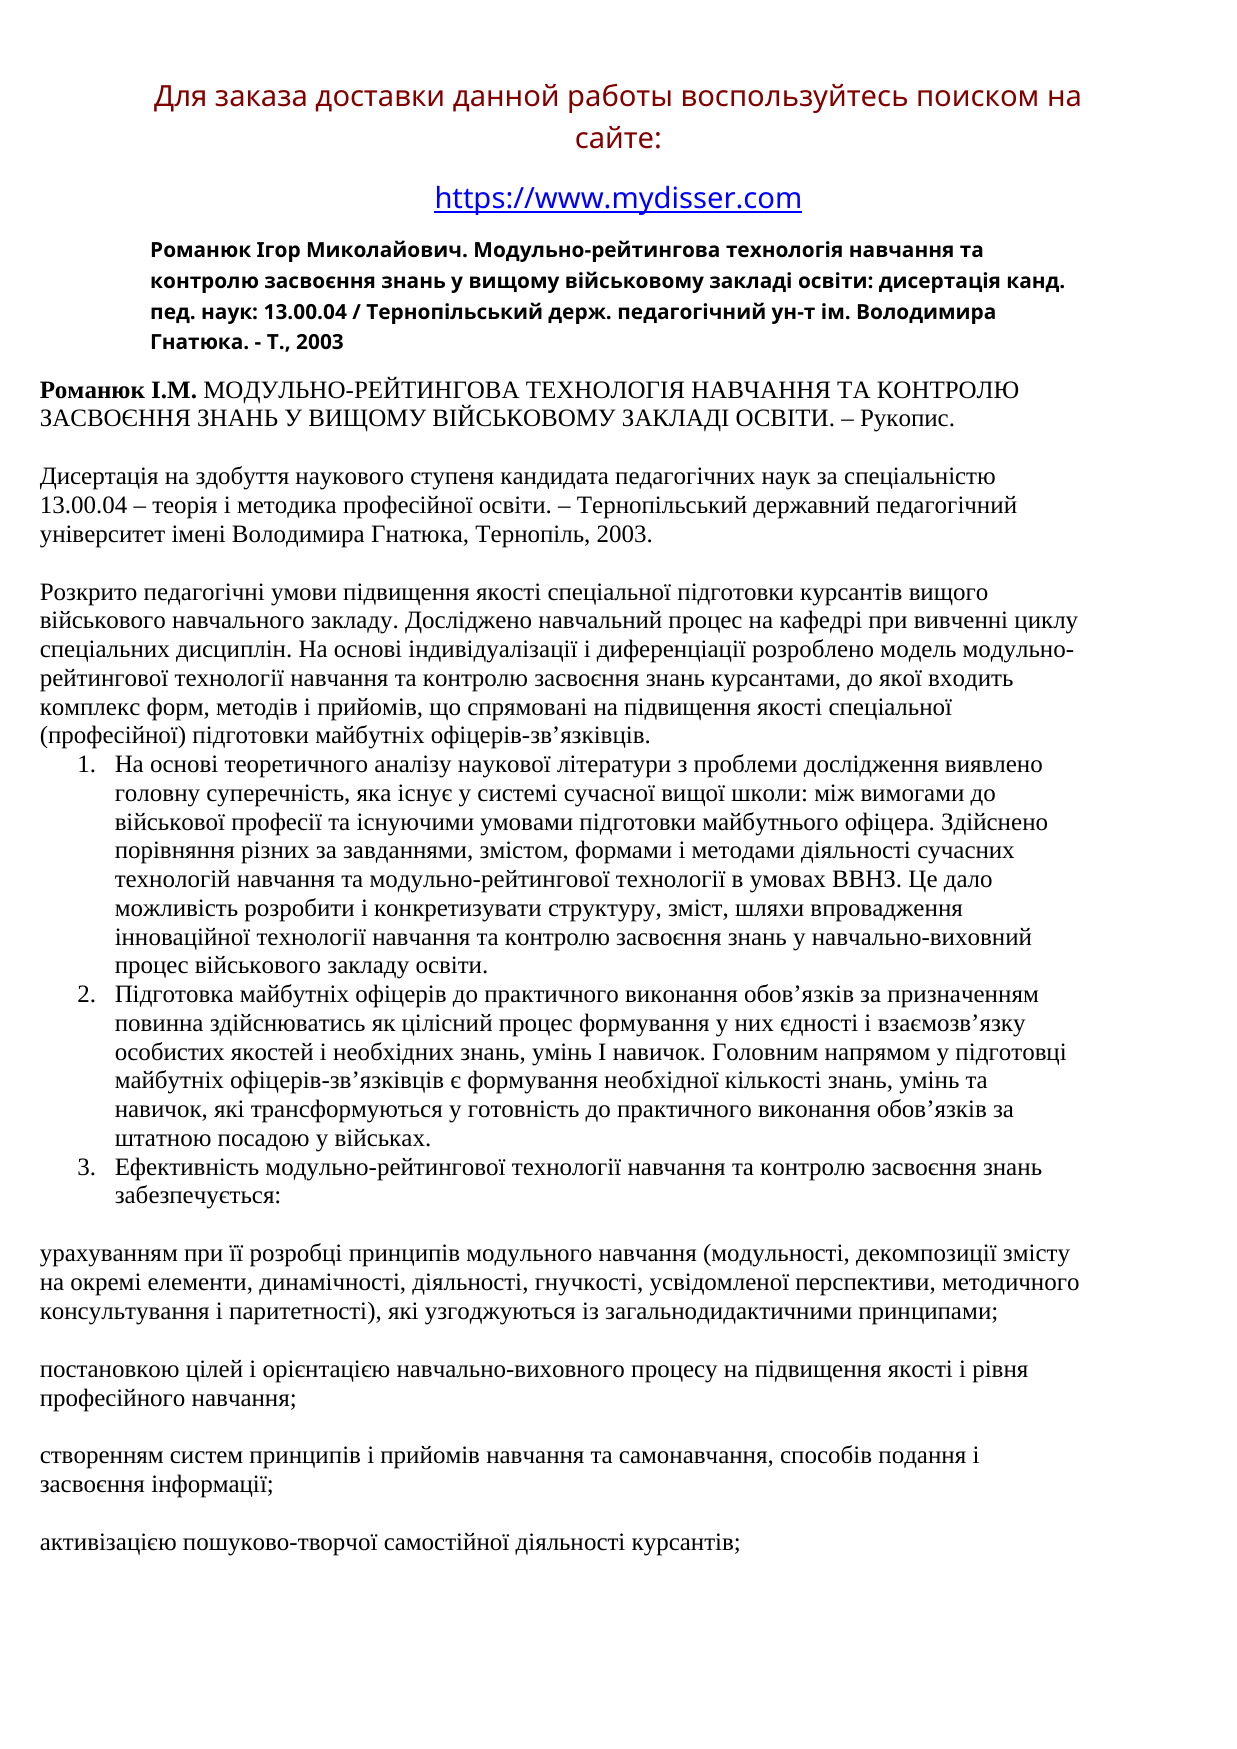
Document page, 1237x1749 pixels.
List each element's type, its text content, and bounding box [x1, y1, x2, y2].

table_cell [40, 749, 1086, 1585]
text Романюк Ігор Миколайович. Модульно-рейтингова технологія навчання та контролю засвоєння знань у вищому військовому закладі освіти: дисертація канд. пед. наук: 13.00.04 / Тернопільський держ. педагогічний ун-т ім. Володимира Гнатюка. - Т., 2003 [150, 236, 1086, 356]
table_header [40, 375, 1086, 749]
